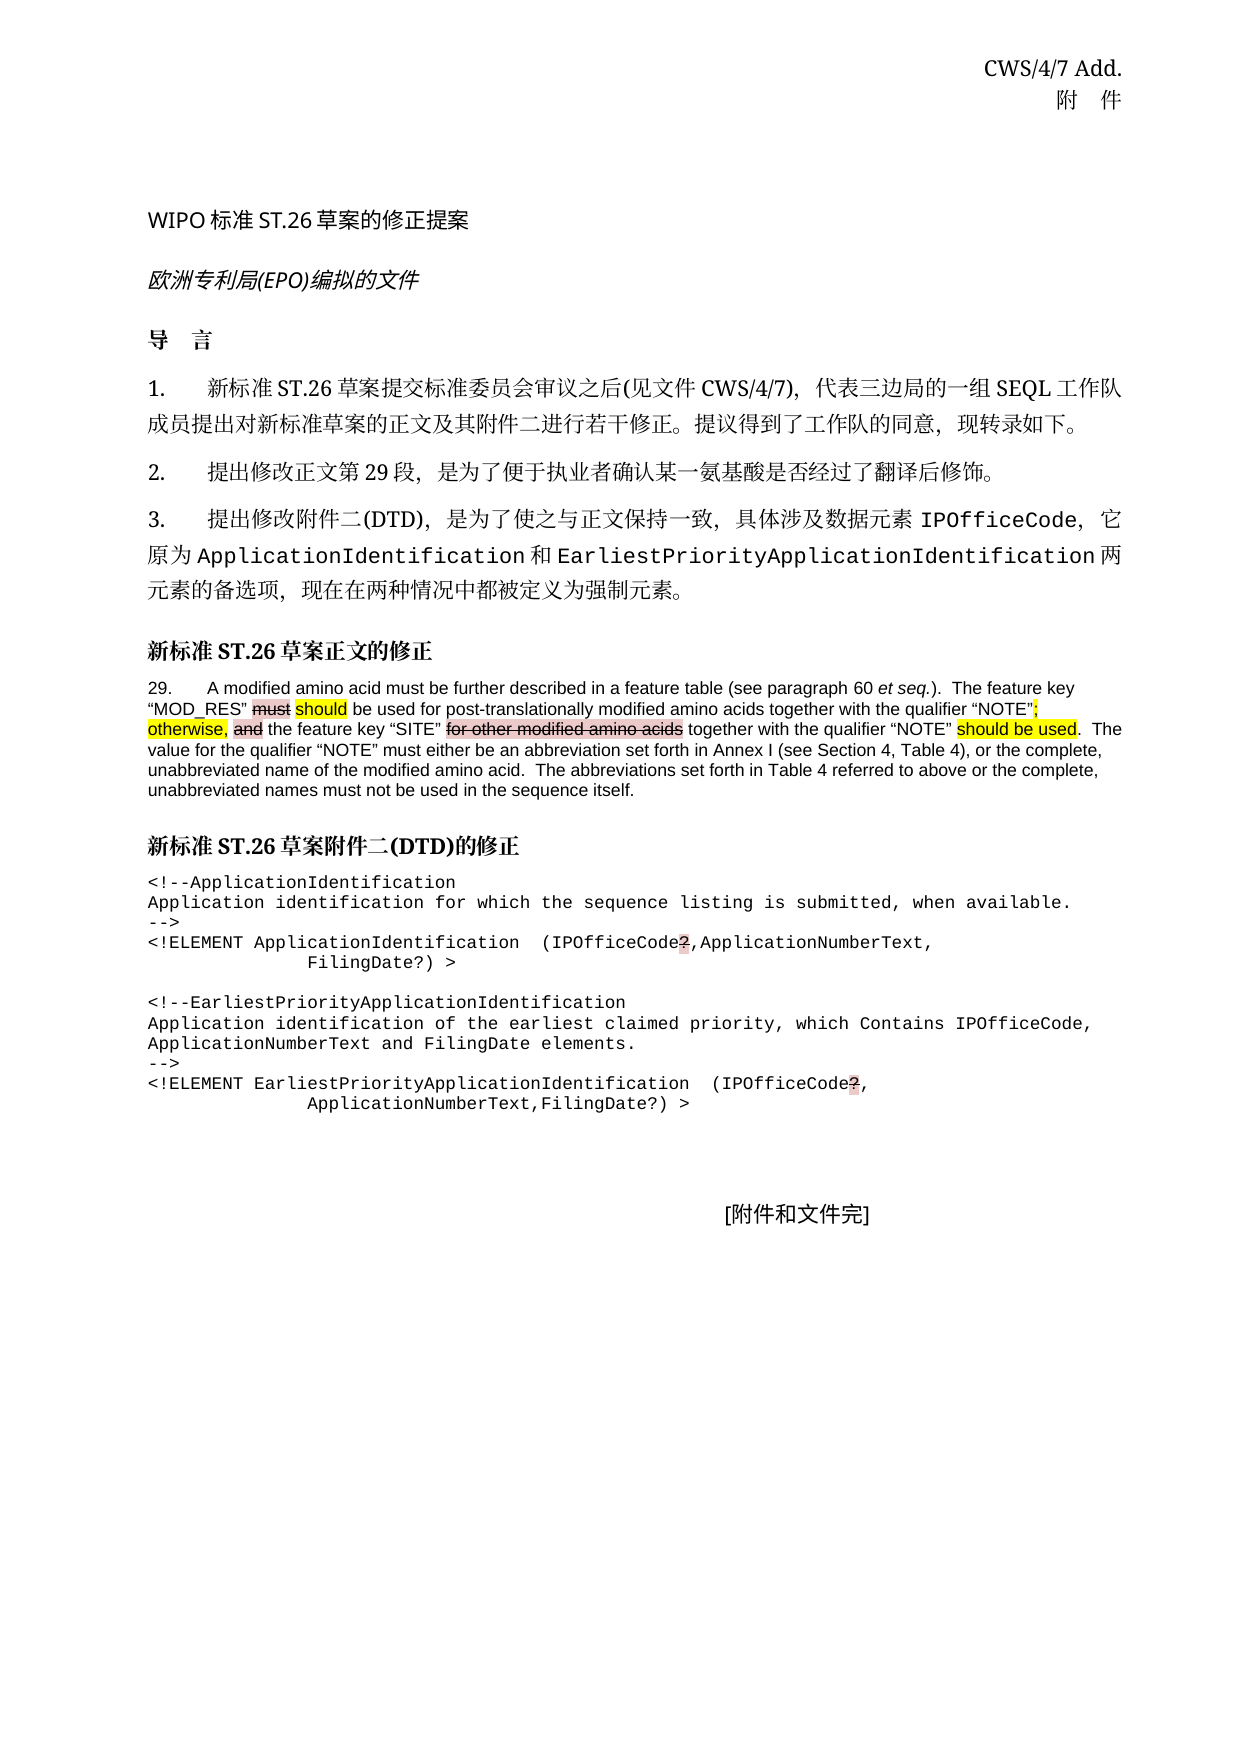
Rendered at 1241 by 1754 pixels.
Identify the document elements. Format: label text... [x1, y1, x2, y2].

text <!ELEMENT ApplicationIdentification (IPOfficeCode?,ApplicationNumberText, [689, 934, 1122, 954]
text <!ELEMENT ApplicationIdentification (IPOfficeCode?,ApplicationNumberText, [148, 934, 679, 954]
list 新标准ST.26草案提交标准委员会审议之后(见文件CWS/4/7)，代表三边局的一组SEQL工作队成员提出对新标准草案的正文及其附件二进行若干修正。提议得到了工作队的同意，现转录如下。 [148, 368, 1122, 438]
text <!--ApplicationIdentification [148, 873, 1122, 894]
text <!ELEMENT EarliestPriorityApplicationIdentification (IPOfficeCode?, [148, 1074, 1122, 1095]
text [附件和文件完] [724, 1194, 1122, 1229]
text ApplicationNumberText,FilingDate?) > [148, 1095, 1122, 1115]
subtitle 新标准ST.26草案附件二(DTD)的修正 [148, 826, 1122, 861]
text FilingDate?) > [148, 954, 1122, 974]
text Application identification for which the sequence listing is submitted, when available. [148, 894, 1122, 914]
subtitle 新标准ST.26草案正文的修正 [148, 630, 1122, 666]
subtitle WIPO标准ST.26草案的修正提案 [148, 199, 1122, 234]
subtitle 导 言 [148, 320, 1122, 355]
text <!--EarliestPriorityApplicationIdentification [148, 994, 1122, 1014]
text 欧洲专利局(EPO)编拟的文件 [148, 259, 1122, 295]
text --> [148, 1054, 1122, 1074]
text Application identification of the earliest claimed priority, which Contains IPOfficeCode, ApplicationNumberText and FilingDate elements. [148, 1014, 1122, 1054]
list 29. A modified amino acid must be further described in a feature table (see paragraph 60 et seq.). The feature key “MOD_RES” must should be used for post-translationally modified amino acids together with the qualifier “NOTE”; otherwise, and the feature key “SITE” for other modified amino acids together with the qualifier “NOTE” should be used. The value for the qualifier “NOTE” must either be an abbreviation set forth in Annex I (see Section 4, Table 4), or the complete, unabbreviated name of the modified amino acid. The abbreviations set forth in Table 4 referred to above or the complete, unabbreviated names must not be used in the sequence itself. [148, 678, 1122, 801]
list 提出修改附件二(DTD)，是为了使之与正文保持一致，具体涉及数据元素IPOfficeCode，它原为ApplicationIdentification和EarliestPriorityApplicationIdentification两元素的备选项，现在在两种情况中都被定义为强制元素。 [148, 499, 1122, 605]
list 提出修改正文第29段，是为了便于执业者确认某一氨基酸是否经过了翻译后修饰。 [148, 451, 1122, 486]
text --> [148, 914, 1122, 934]
